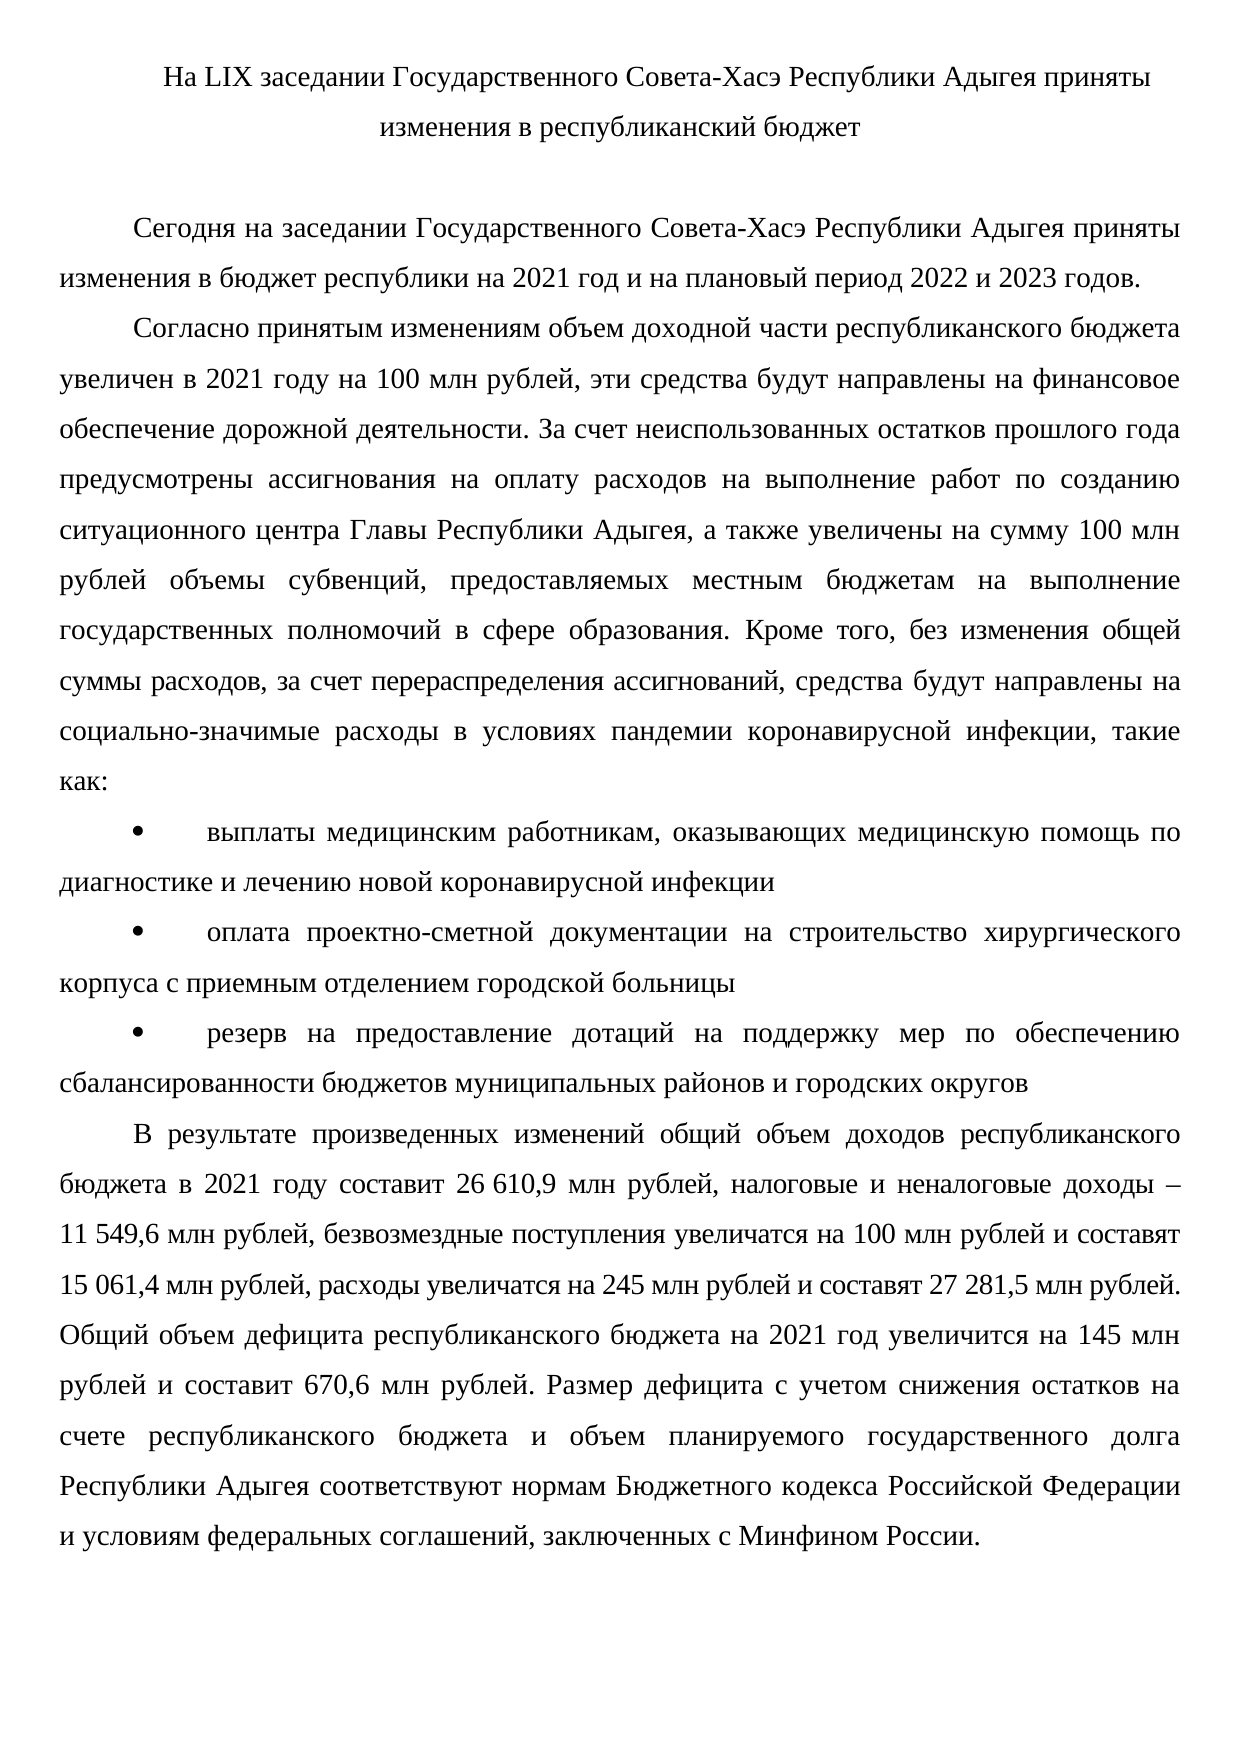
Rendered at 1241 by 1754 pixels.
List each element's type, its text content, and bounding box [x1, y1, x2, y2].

text На LIX заседании Государственного Совета-Хасэ Республики Адыгея приняты изменения в республиканский бюджет [59, 59, 1181, 143]
list выплаты медицинским работникам, оказывающих медицинскую помощь по диагностике и лечению новой коронавирусной инфекции [59, 814, 1181, 898]
list В результате произведенных изменений общий объем доходов республиканского бюджета в 2021 году составит 26 610,9 млн рублей, налоговые и неналоговые доходы – 11 549,6 млн рублей, безвозмездные поступления увеличатся на 100 млн рублей и составят 15 061,4 млн рублей, расходы увеличатся на 245 млн рублей и составят 27 281,5 млн рублей. Общий объем дефицита республиканского бюджета на 2021 год увеличится на 145 млн рублей и составит 670,6 млн рублей. Размер дефицита с учетом снижения остатков на счете республиканского бюджета и объем планируемого государственного долга Республики Адыгея соответствуют нормам Бюджетного кодекса Российской Федерации и условиям федеральных соглашений, заключенных с Минфином России. [59, 1116, 1181, 1552]
text Сегодня на заседании Государственного Совета-Хасэ Республики Адыгея приняты изменения в бюджет республики на 2021 год и на плановый период 2022 и 2023 годов. [59, 210, 1181, 294]
text Согласно принятым изменениям объем доходной части республиканского бюджета увеличен в 2021 году на 100 млн рублей, эти средства будут направлены на финансовое обеспечение дорожной деятельности. За счет неиспользованных остатков прошлого года предусмотрены ассигнования на оплату расходов на выполнение работ по созданию ситуационного центра Главы Республики Адыгея, а также увеличены на сумму 100 млн рублей объемы субвенций, предоставляемых местным бюджетам на выполнение государственных полномочий в сфере образования. Кроме того, без изменения общей суммы расходов, за счет перераспределения ассигнований, средства будут направлены на социально-значимые расходы в условиях пандемии коронавирусной инфекции, такие как: [59, 311, 1181, 797]
list резерв на предоставление дотаций на поддержку мер по обеспечению сбалансированности бюджетов муниципальных районов и городских округов [59, 1015, 1181, 1099]
list оплата проектно-сметной документации на строительство хирургического корпуса с приемным отделением городской больницы [59, 914, 1181, 998]
